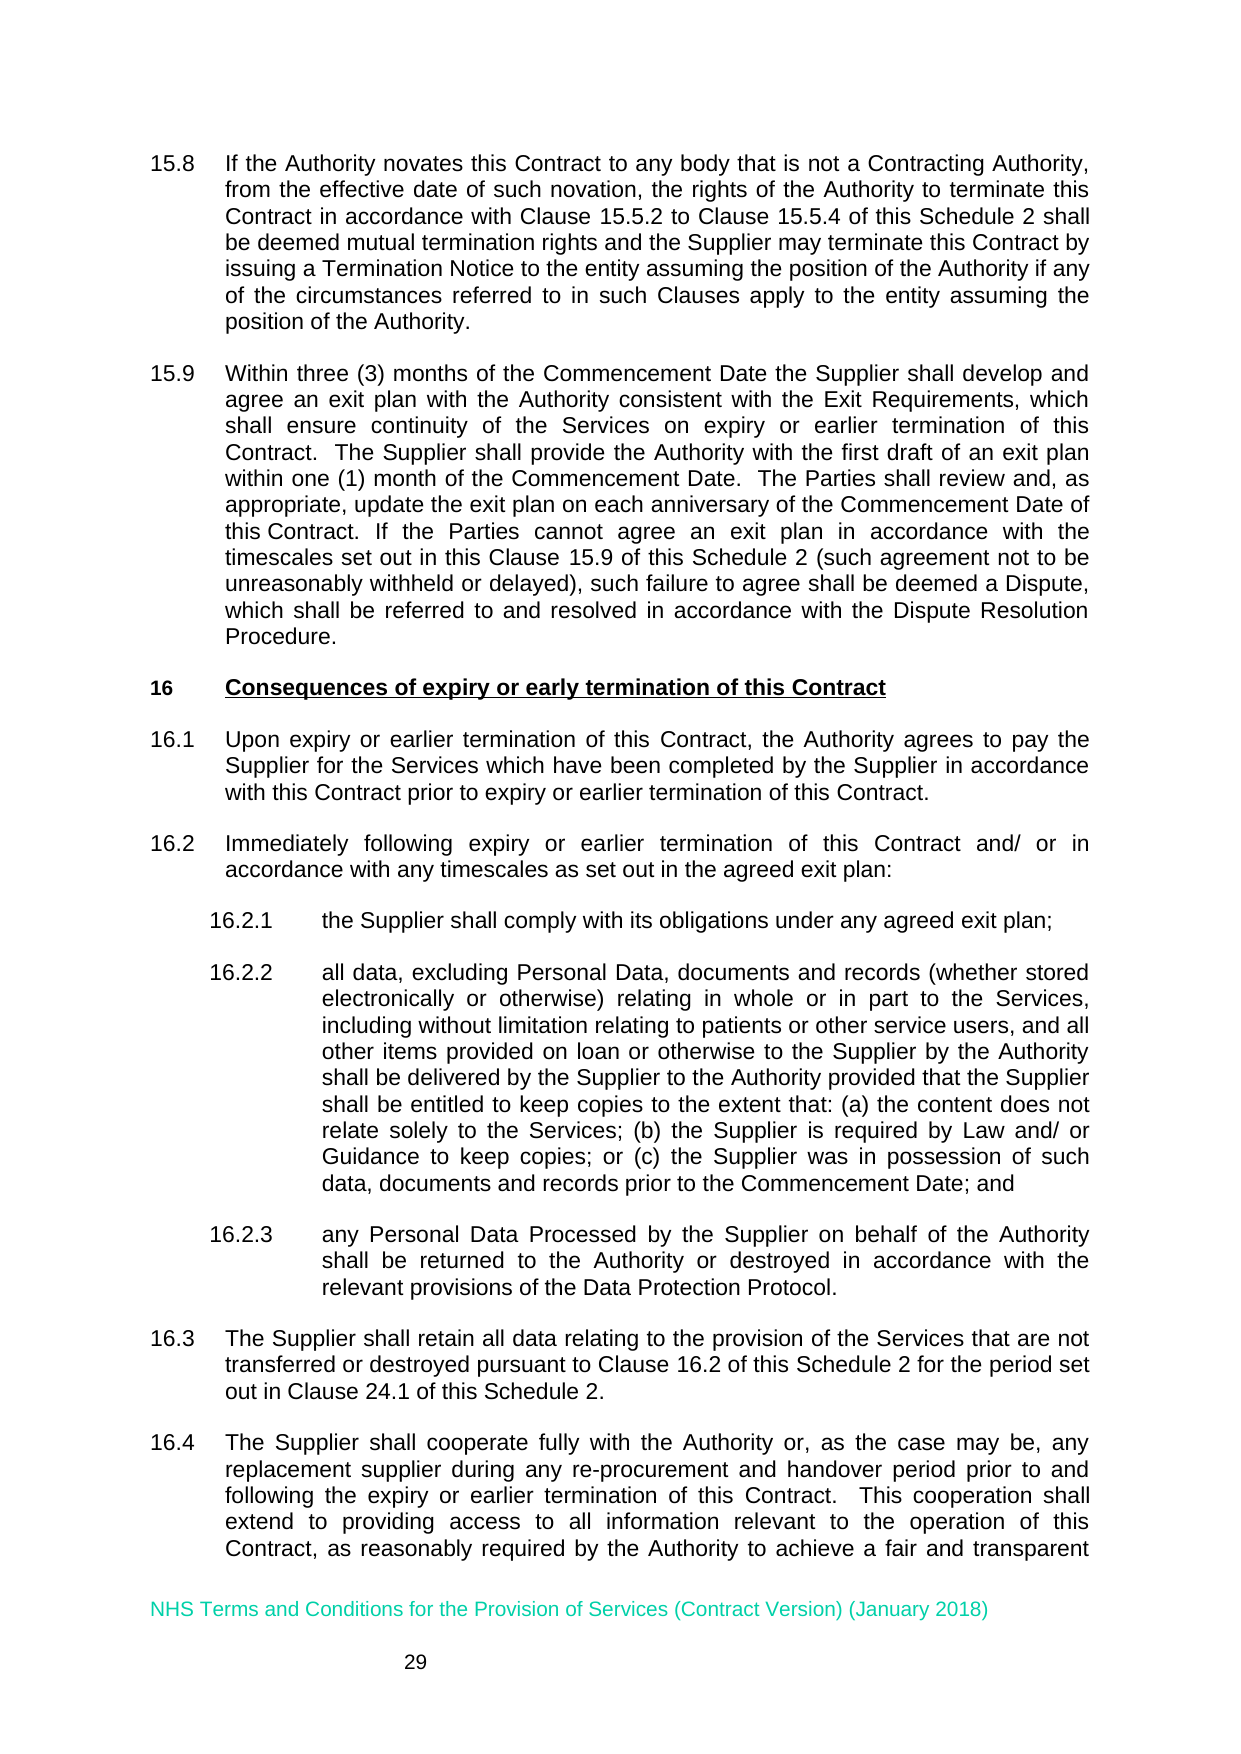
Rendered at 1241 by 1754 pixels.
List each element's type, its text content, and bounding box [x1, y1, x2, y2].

subtitle Within three (3) months of the Commencement Date the Supplier shall develop and agree an exit plan with the Authority consistent with the Exit Requirements, which shall ensure continuity of the Services on expiry or earlier termination of this Contract. The Supplier shall provide the Authority with the first draft of an exit plan within one (1) month of the Commencement Date. The Parties shall review and, as appropriate, update the exit plan on each anniversary of the Commencement Date of this Contract. If the Parties cannot agree an exit plan in accordance with the timescales set out in this Clause 15.9 of this Schedule 2 (such agreement not to be unreasonably withheld or delayed), such failure to agree shall be deemed a Dispute, which shall be referred to and resolved in accordance with the Dispute Resolution Procedure. [150, 359, 1090, 649]
subtitle Upon expiry or earlier termination of this Contract, the Authority agrees to pay the Supplier for the Services which have been completed by the Supplier in accordance with this Contract prior to expiry or earlier termination of this Contract. [150, 726, 1090, 805]
subtitle Immediately following expiry or earlier termination of this Contract and/ or in accordance with any timescales as set out in the agreed exit plan: [150, 830, 1090, 882]
subtitle any Personal Data Processed by the Supplier on behalf of the Authority shall be returned to the Authority or destroyed in accordance with the relevant provisions of the Data Protection Protocol. [209, 1221, 1090, 1300]
subtitle If the Authority novates this Contract to any body that is not a Contracting Authority, from the effective date of such novation, the rights of the Authority to terminate this Contract in accordance with Clause 15.5.2 to Clause 15.5.4 of this Schedule 2 shall be deemed mutual termination rights and the Supplier may terminate this Contract by issuing a Termination Notice to the entity assuming the position of the Authority if any of the circumstances referred to in such Clauses apply to the entity assuming the position of the Authority. [150, 150, 1090, 334]
subtitle all data, excluding Personal Data, documents and records (whether stored electronically or otherwise) relating in whole or in part to the Services, including without limitation relating to patients or other service users, and all other items provided on loan or otherwise to the Supplier by the Authority shall be delivered by the Supplier to the Authority provided that the Supplier shall be entitled to keep copies to the extent that: (a) the content does not relate solely to the Services; (b) the Supplier is required by Law and/ or Guidance to keep copies; or (c) the Supplier was in possession of such data, documents and records prior to the Commencement Date; and [209, 959, 1090, 1196]
subtitle Consequences of expiry or early termination of this Contract [150, 674, 1090, 701]
subtitle The Supplier shall retain all data relating to the provision of the Services that are not transferred or destroyed pursuant to Clause 16.2 of this Schedule 2 for the period set out in Clause 24.1 of this Schedule 2. [150, 1325, 1090, 1404]
subtitle the Supplier shall comply with its obligations under any agreed exit plan; [209, 907, 1090, 934]
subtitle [150, 1429, 1090, 1561]
